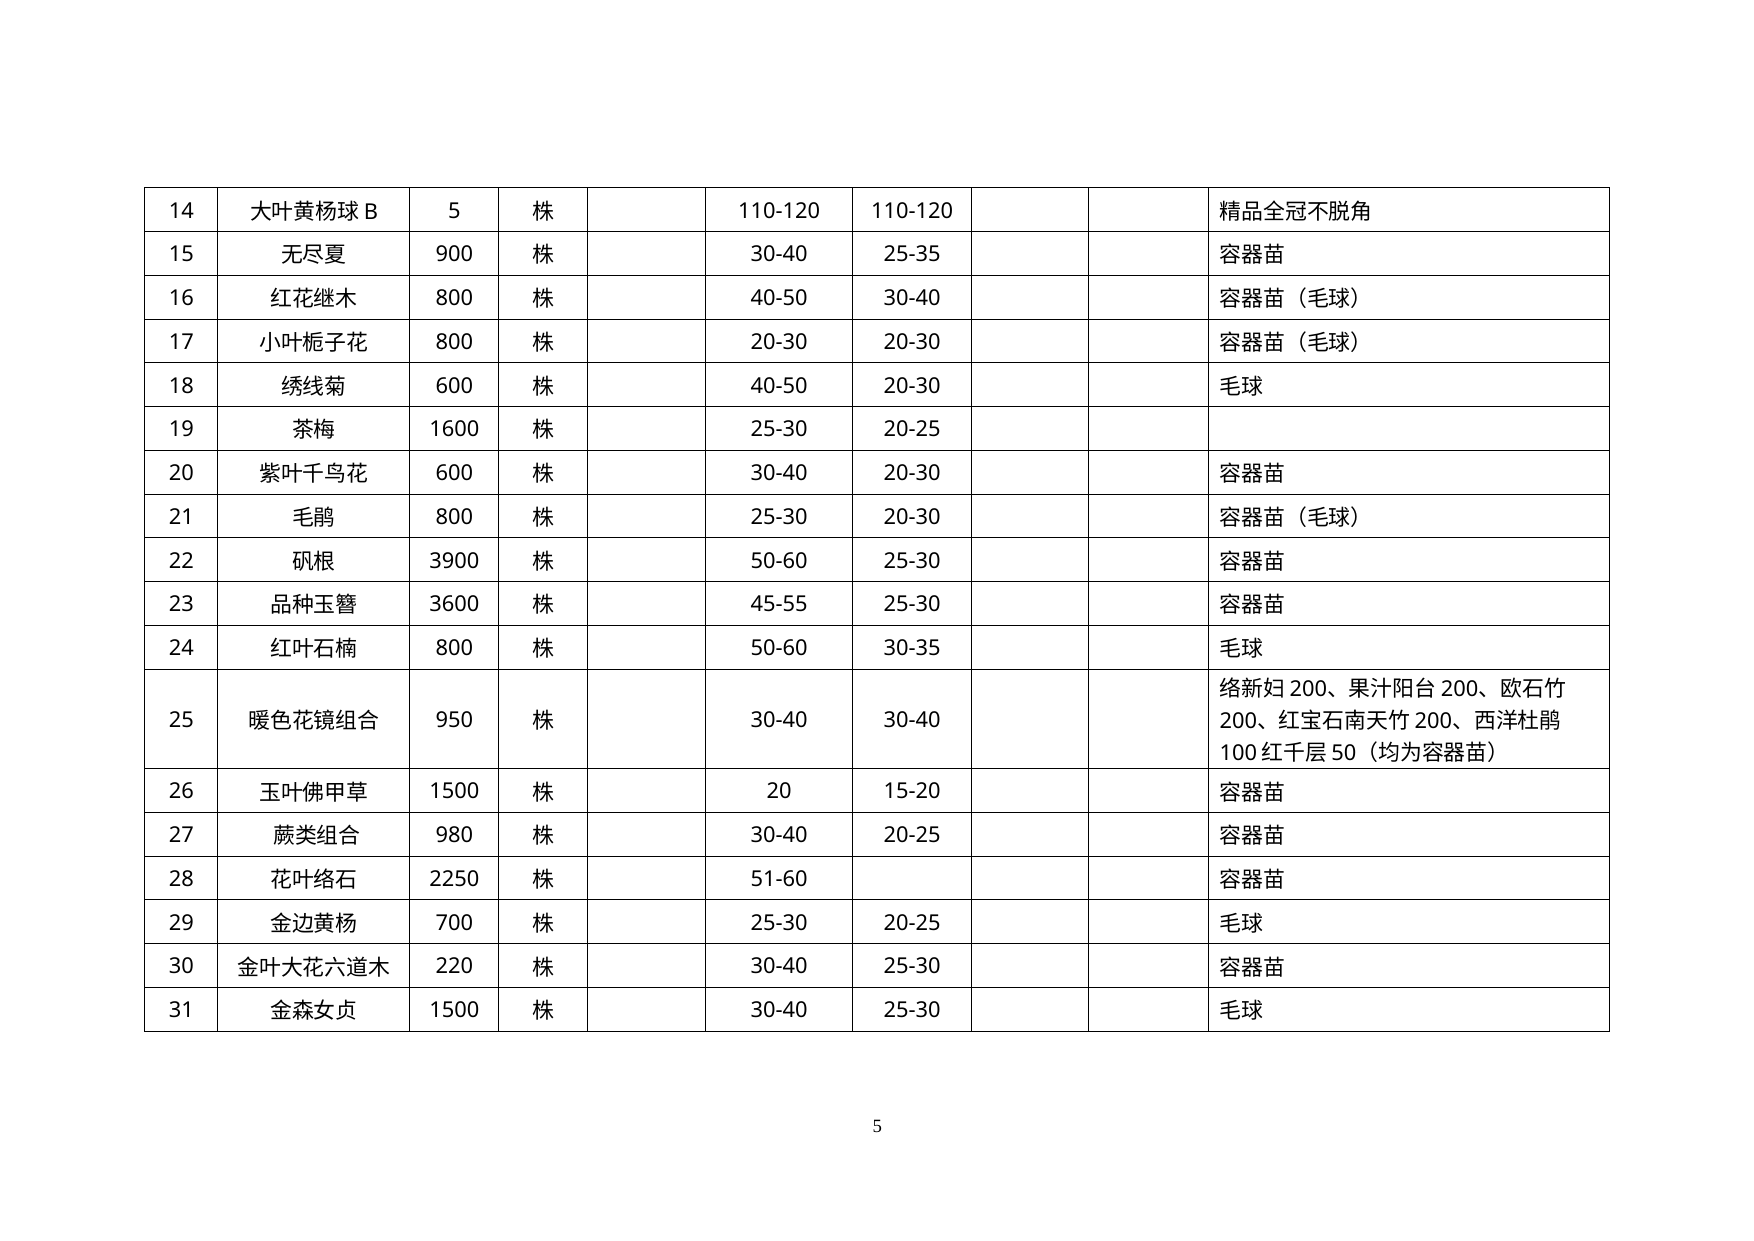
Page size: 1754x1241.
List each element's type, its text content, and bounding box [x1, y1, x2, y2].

table_cell 110-120 [853, 188, 971, 231]
table_cell [1089, 944, 1208, 987]
table_cell 金叶大花六道木 [218, 944, 409, 987]
table_cell 980 [410, 813, 498, 856]
table_cell 25-30 [706, 407, 852, 450]
table_cell [853, 857, 971, 899]
table_cell 株 [499, 451, 587, 493]
table_cell 26 [145, 769, 217, 812]
table_cell [972, 900, 1088, 943]
table_cell 毛鹃 [218, 495, 409, 537]
table_cell 1600 [410, 407, 498, 450]
table_cell 17 [145, 320, 217, 362]
table_cell 品种玉簪 [218, 582, 409, 625]
table_cell 600 [410, 451, 498, 493]
table_cell 容器苗 [1209, 944, 1609, 987]
table_cell 株 [499, 857, 587, 899]
table_cell 金边黄杨 [218, 900, 409, 943]
table_cell [972, 407, 1088, 450]
table_cell 株 [499, 670, 587, 768]
table_cell 蕨类组合 [218, 813, 409, 856]
table_cell 株 [499, 813, 587, 856]
table_cell [972, 813, 1088, 856]
table_cell 220 [410, 944, 498, 987]
table_cell [1089, 988, 1208, 1031]
table_cell [972, 944, 1088, 987]
table_cell 株 [499, 232, 587, 275]
table_cell [1089, 320, 1208, 362]
table_cell 株 [499, 188, 587, 231]
table_cell 950 [410, 670, 498, 768]
table_cell 14 [145, 188, 217, 231]
table_cell 800 [410, 276, 498, 318]
table_cell 络新妇200、果汁阳台200、欧石竹200、红宝石南天竹200、西洋杜鹃100红千层50（均为容器苗） [1209, 670, 1609, 768]
table_cell 株 [499, 900, 587, 943]
table_cell [1089, 363, 1208, 406]
table_cell 50-60 [706, 538, 852, 581]
table_cell 毛球 [1209, 900, 1609, 943]
table_cell [1089, 626, 1208, 668]
table_cell 30 [145, 944, 217, 987]
table_cell 21 [145, 495, 217, 537]
table_cell 27 [145, 813, 217, 856]
table_cell [972, 320, 1088, 362]
table_cell 20-30 [853, 495, 971, 537]
table_cell 容器苗 [1209, 769, 1609, 812]
table_cell [972, 232, 1088, 275]
table_cell 30-40 [706, 813, 852, 856]
table_cell 40-50 [706, 276, 852, 318]
table_cell [1089, 188, 1208, 231]
table_cell 金森女贞 [218, 988, 409, 1031]
table_cell 株 [499, 582, 587, 625]
table_cell 15 [145, 232, 217, 275]
table_cell [972, 626, 1088, 668]
table_cell [588, 626, 705, 668]
table_cell [1089, 769, 1208, 812]
table_cell 19 [145, 407, 217, 450]
table_cell 1500 [410, 769, 498, 812]
table_cell 50-60 [706, 626, 852, 668]
table_cell [1089, 451, 1208, 493]
table_cell 容器苗 [1209, 813, 1609, 856]
table_cell 毛球 [1209, 626, 1609, 668]
table_cell 16 [145, 276, 217, 318]
table_cell 28 [145, 857, 217, 899]
table_cell [1209, 407, 1609, 450]
table_cell [972, 276, 1088, 318]
table_cell [1089, 582, 1208, 625]
table_cell 2250 [410, 857, 498, 899]
table_cell [588, 232, 705, 275]
table_cell 容器苗 [1209, 857, 1609, 899]
table_cell 株 [499, 626, 587, 668]
table_cell 25-30 [706, 495, 852, 537]
table_cell 株 [499, 538, 587, 581]
table_cell [588, 495, 705, 537]
table_cell [588, 538, 705, 581]
table_cell [972, 538, 1088, 581]
table_cell 20-30 [853, 363, 971, 406]
table_cell 矾根 [218, 538, 409, 581]
table_cell 110-120 [706, 188, 852, 231]
table_cell 株 [499, 363, 587, 406]
table_cell [972, 988, 1088, 1031]
table_cell 900 [410, 232, 498, 275]
table_cell [588, 988, 705, 1031]
table_cell [588, 944, 705, 987]
table_cell [1089, 495, 1208, 537]
table_cell 30-40 [706, 232, 852, 275]
table_cell 700 [410, 900, 498, 943]
table_cell 毛球 [1209, 988, 1609, 1031]
table_cell 毛球 [1209, 363, 1609, 406]
table_cell 花叶络石 [218, 857, 409, 899]
table_cell 800 [410, 495, 498, 537]
table_cell [588, 451, 705, 493]
table_cell 30-40 [853, 276, 971, 318]
table_cell [1089, 857, 1208, 899]
table_cell [588, 857, 705, 899]
table_cell 株 [499, 495, 587, 537]
table_cell [1089, 900, 1208, 943]
table_cell 株 [499, 276, 587, 318]
table_cell [588, 813, 705, 856]
table_cell 20 [706, 769, 852, 812]
table_cell 800 [410, 320, 498, 362]
table_cell [588, 582, 705, 625]
table_cell 23 [145, 582, 217, 625]
table_cell 20-30 [853, 320, 971, 362]
table_cell [588, 670, 705, 768]
table_cell 22 [145, 538, 217, 581]
table_cell 15-20 [853, 769, 971, 812]
table_cell [588, 276, 705, 318]
table_cell 株 [499, 407, 587, 450]
table_cell [972, 670, 1088, 768]
table_cell [1089, 232, 1208, 275]
table_cell 25-35 [853, 232, 971, 275]
table_cell [1089, 670, 1208, 768]
table_cell [588, 407, 705, 450]
table_cell 20-25 [853, 900, 971, 943]
table_cell 20-30 [706, 320, 852, 362]
table_cell 5 [410, 188, 498, 231]
table_cell 株 [499, 944, 587, 987]
table_cell 25-30 [853, 944, 971, 987]
table_cell 大叶黄杨球B [218, 188, 409, 231]
table_cell 24 [145, 626, 217, 668]
table_cell 20-25 [853, 813, 971, 856]
table_cell [588, 188, 705, 231]
table_cell 红叶石楠 [218, 626, 409, 668]
table_cell 容器苗（毛球） [1209, 495, 1609, 537]
table_cell 30-40 [706, 670, 852, 768]
table_cell [588, 769, 705, 812]
table_cell 暖色花镜组合 [218, 670, 409, 768]
table_cell 无尽夏 [218, 232, 409, 275]
table_cell [972, 769, 1088, 812]
table_cell 40-50 [706, 363, 852, 406]
table_cell 30-40 [706, 451, 852, 493]
table_cell [972, 582, 1088, 625]
table_cell 绣线菊 [218, 363, 409, 406]
table_cell 29 [145, 900, 217, 943]
table_cell 51-60 [706, 857, 852, 899]
table_cell 31 [145, 988, 217, 1031]
table_cell 20-30 [853, 451, 971, 493]
table_cell 茶梅 [218, 407, 409, 450]
table_cell 株 [499, 320, 587, 362]
table_cell [972, 451, 1088, 493]
table_cell 30-35 [853, 626, 971, 668]
table_cell 30-40 [853, 670, 971, 768]
table_cell 25-30 [853, 582, 971, 625]
table_cell 20-25 [853, 407, 971, 450]
table_cell 25-30 [853, 988, 971, 1031]
table_cell [1089, 538, 1208, 581]
table_cell 小叶栀子花 [218, 320, 409, 362]
table_cell [588, 320, 705, 362]
table_cell 容器苗（毛球） [1209, 276, 1609, 318]
table_cell [972, 857, 1088, 899]
table_cell 30-40 [706, 944, 852, 987]
table_cell 容器苗（毛球） [1209, 320, 1609, 362]
table_cell 3600 [410, 582, 498, 625]
table_cell 45-55 [706, 582, 852, 625]
table_cell [1089, 407, 1208, 450]
table_cell 25-30 [706, 900, 852, 943]
table_cell 3900 [410, 538, 498, 581]
table_cell 容器苗 [1209, 232, 1609, 275]
table_cell [588, 900, 705, 943]
table_cell 1500 [410, 988, 498, 1031]
table_cell [588, 363, 705, 406]
table_cell 容器苗 [1209, 538, 1609, 581]
table_cell 25 [145, 670, 217, 768]
table_cell 容器苗 [1209, 582, 1609, 625]
table_cell 25-30 [853, 538, 971, 581]
table_cell 精品全冠不脱角 [1209, 188, 1609, 231]
table_cell [1089, 813, 1208, 856]
table_cell [972, 188, 1088, 231]
table_cell 18 [145, 363, 217, 406]
table_cell 紫叶千鸟花 [218, 451, 409, 493]
table_cell [972, 495, 1088, 537]
table_cell 红花继木 [218, 276, 409, 318]
table_cell 玉叶佛甲草 [218, 769, 409, 812]
table_cell 20 [145, 451, 217, 493]
table_cell 株 [499, 769, 587, 812]
table_cell [1089, 276, 1208, 318]
table_cell 株 [499, 988, 587, 1031]
table_cell 600 [410, 363, 498, 406]
table_cell 30-40 [706, 988, 852, 1031]
table_cell 容器苗 [1209, 451, 1609, 493]
table_cell [972, 363, 1088, 406]
table_cell 800 [410, 626, 498, 668]
